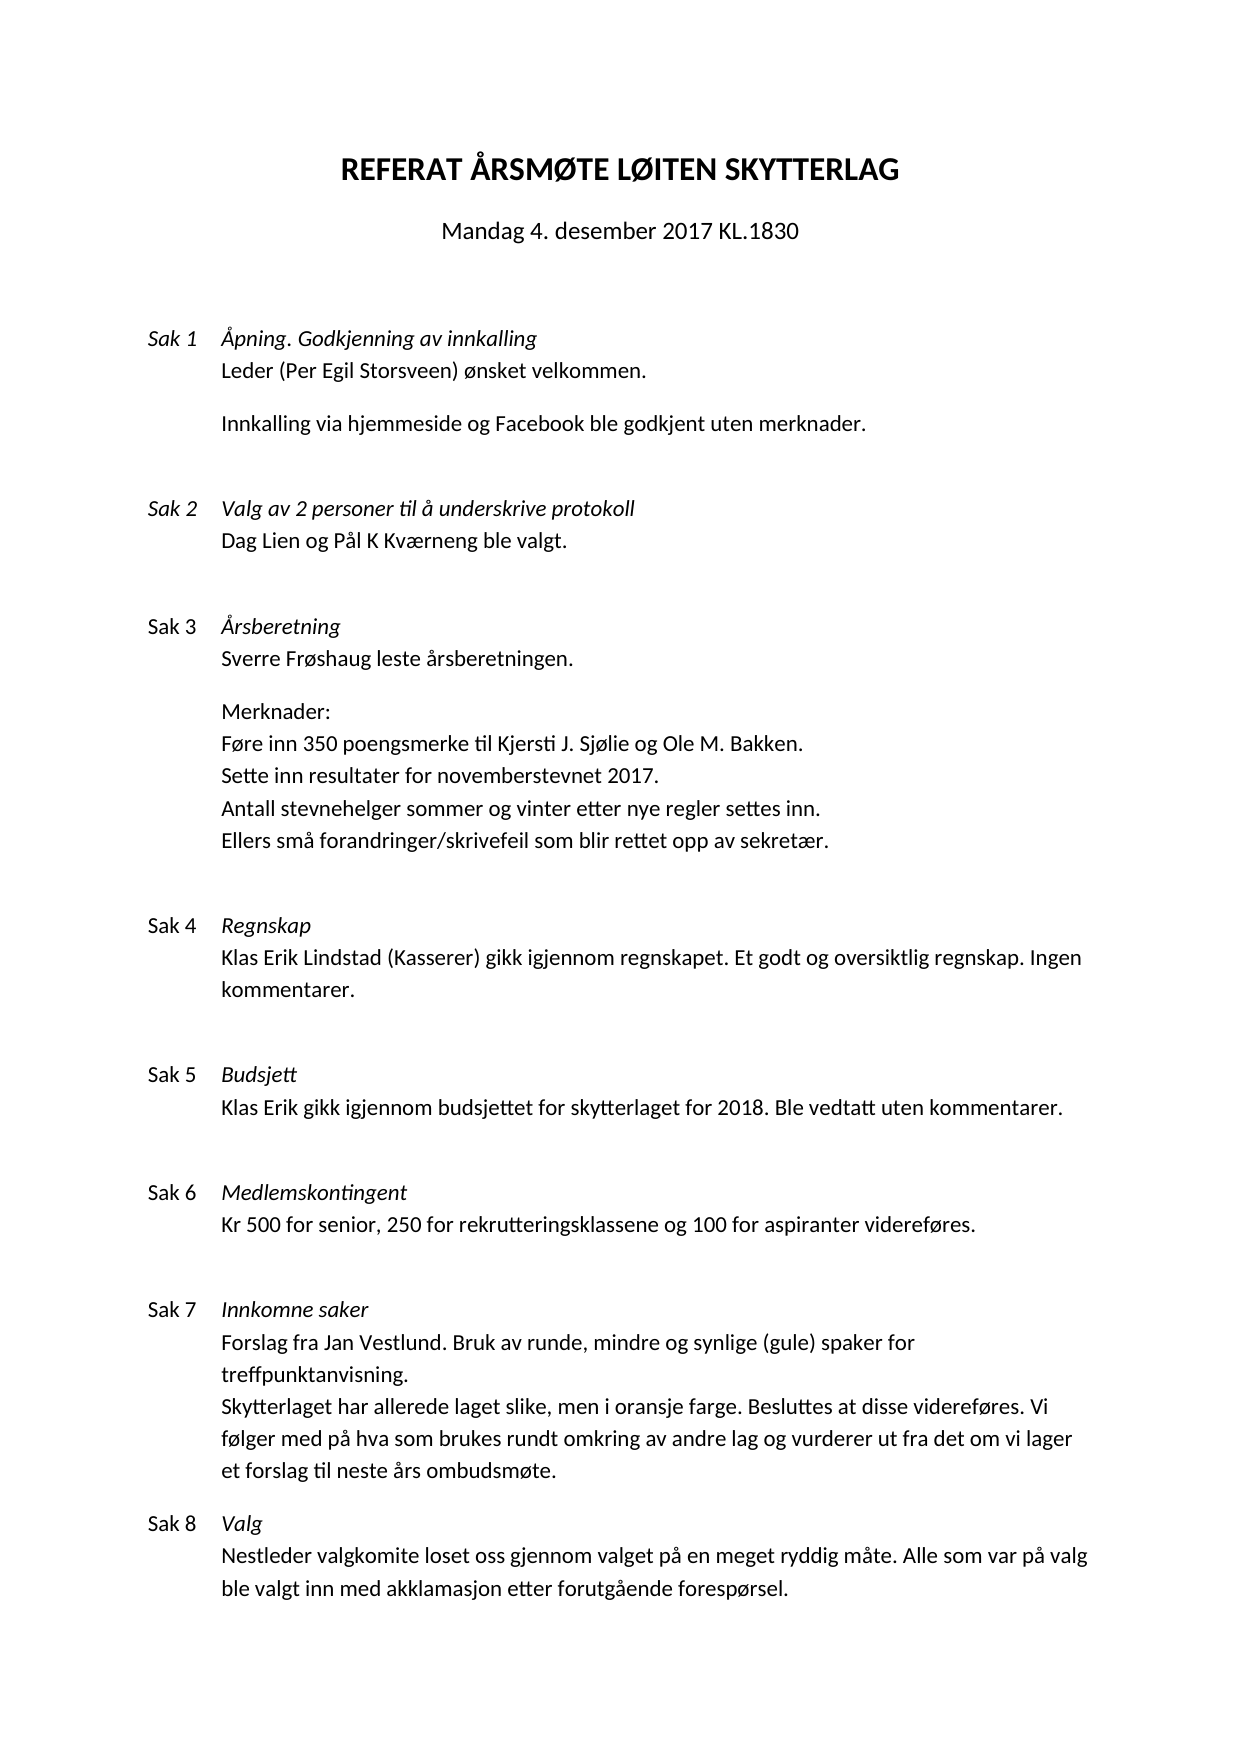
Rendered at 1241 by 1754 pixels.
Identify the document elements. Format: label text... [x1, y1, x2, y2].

text REFERAT ÅRSMØTE LØITEN SKYTTERLAG [148, 148, 1093, 188]
text Innkalling via hjemmeside og Facebook ble godkjent uten merknader. [221, 409, 1093, 469]
text Sak 7 Innkomne saker Forslag fra Jan Vestlund. Bruk av runde, mindre og synlige (gule) spaker for treffpunktanvisning. Skytterlaget har allerede laget slike, men i oransje farge. Besluttes at disse videreføres. Vi følger med på hva som brukes rundt omkring av andre lag og vurderer ut fra det om vi lager et forslag til neste års ombudsmøte. [148, 1295, 1093, 1484]
text Mandag 4. desember 2017 KL.1830 [148, 215, 1093, 246]
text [148, 1509, 1093, 1602]
text Sak 4 Regnskap Klas Erik Lindstad (Kasserer) gikk igjennom regnskapet. Et godt og oversiktlig regnskap. Ingen kommentarer. [148, 911, 1093, 1036]
text Merknader: Føre inn 350 poengsmerke til Kjersti J. Sjølie og Ole M. Bakken. Sette inn resultater for novemberstevnet 2017. Antall stevnehelger sommer og vinter etter nye regler settes inn. Ellers små forandringer/skrivefeil som blir rettet opp av sekretær. [221, 697, 1093, 886]
text Sak 3 Årsberetning Sverre Frøshaug leste årsberetningen. [148, 612, 1093, 672]
text Sak 5 Budsjett Klas Erik gikk igjennom budsjettet for skytterlaget for 2018. Ble vedtatt uten kommentarer. [148, 1061, 1093, 1153]
text Sak 2 Valg av 2 personer til å underskrive protokoll Dag Lien og Pål K Kværneng ble valgt. [148, 494, 1093, 587]
text Sak 6 Medlemskontingent Kr 500 for senior, 250 for rekrutteringsklassene og 100 for aspiranter videreføres. [148, 1178, 1093, 1270]
text Sak 1 Åpning. Godkjenning av innkalling Leder (Per Egil Storsveen) ønsket velkommen. [148, 324, 1093, 384]
